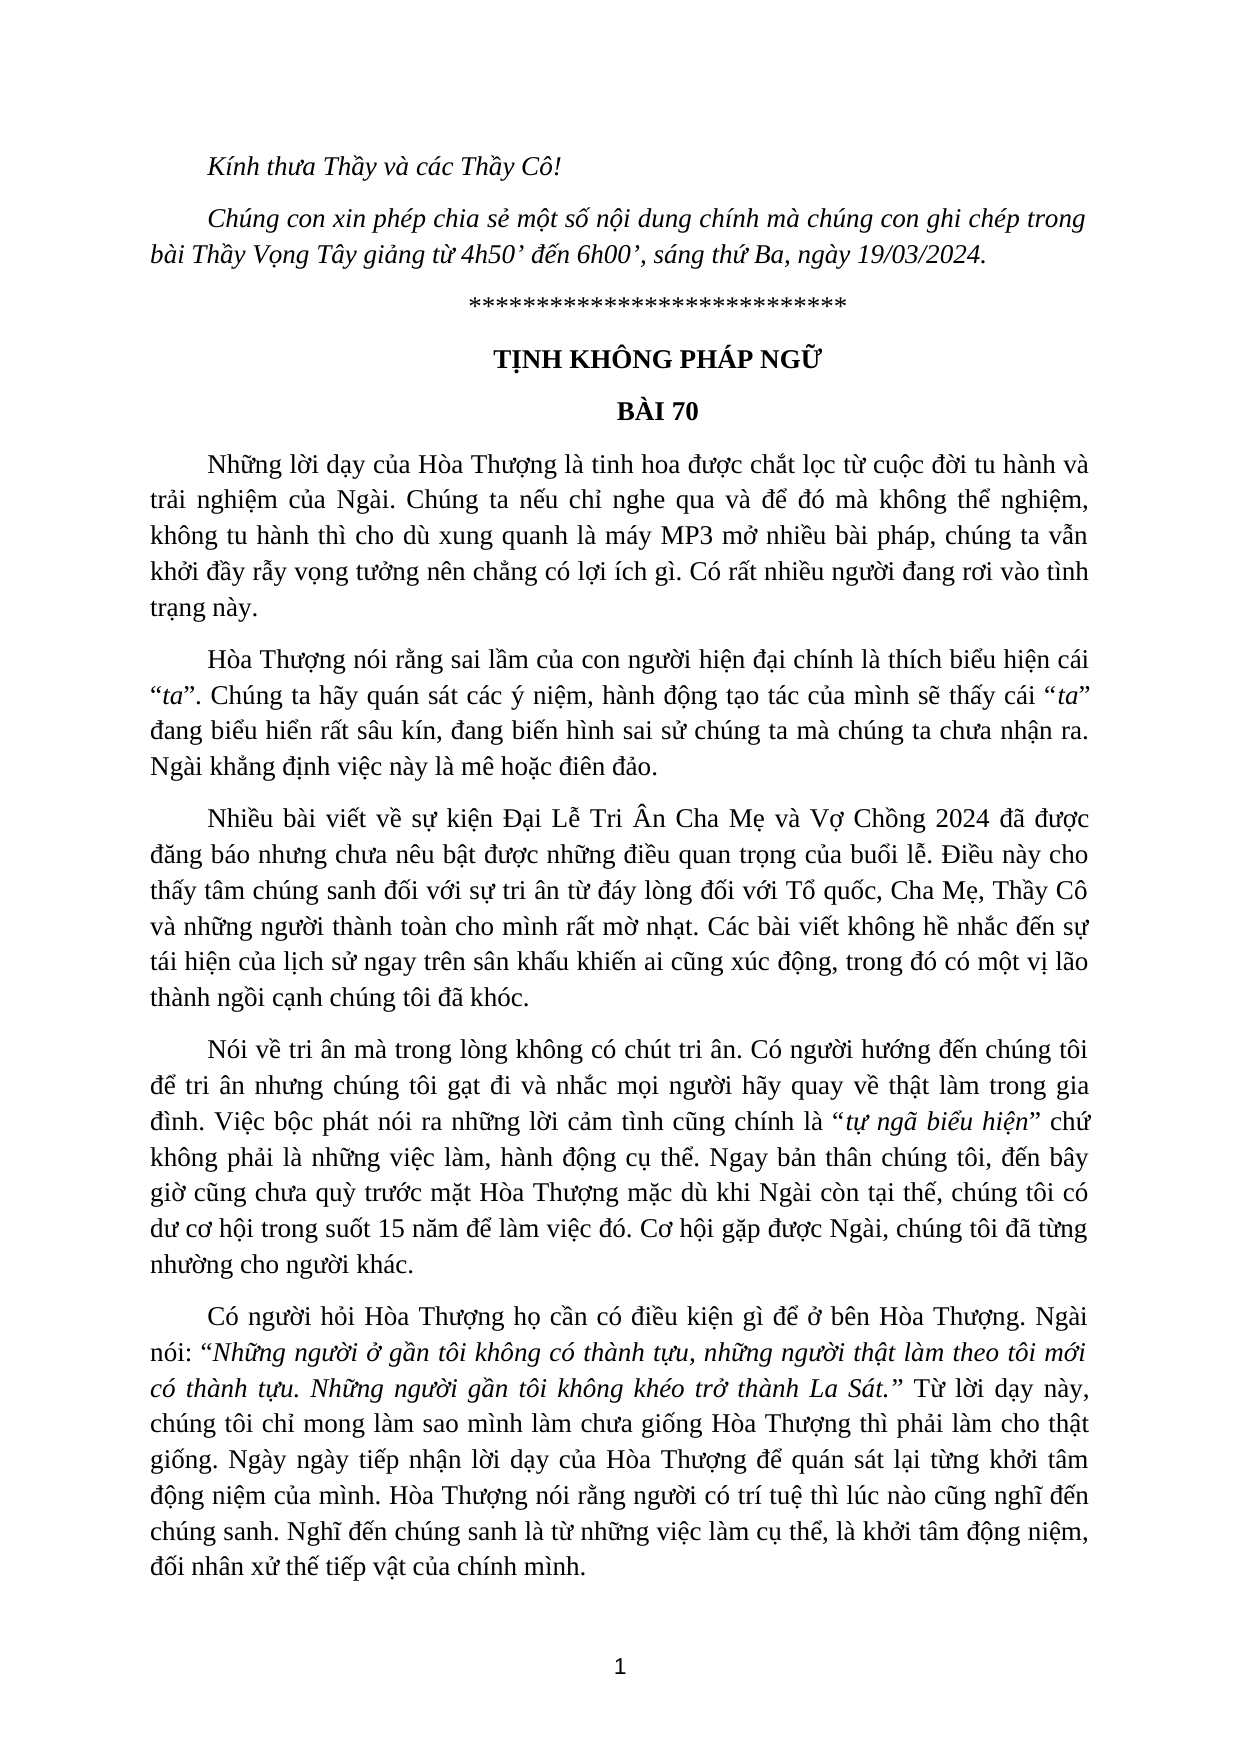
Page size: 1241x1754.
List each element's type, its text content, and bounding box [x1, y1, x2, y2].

text Những lời dạy của Hòa Thượng là tinh hoa được chắt lọc từ cuộc đời tu hành và trải nghiệm của Ngài. Chúng ta nếu chỉ nghe qua và để đó mà không thể nghiệm, không tu hành thì cho dù xung quanh là máy MP3 mở nhiều bài pháp, chúng ta vẫn khởi đầy rẫy vọng tưởng nên chẳng có lợi ích gì. Có rất nhiều người đang rơi vào tình trạng này. [150, 448, 1090, 622]
text Nhiều bài viết về sự kiện Đại Lễ Tri Ân Cha Mẹ và Vợ Chồng 2024 đã được đăng báo nhưng chưa nêu bật được những điều quan trọng của buổi lễ. Điều này cho thấy tâm chúng sanh đối với sự tri ân từ đáy lòng đối với Tổ quốc, Cha Mẹ, Thầy Cô và những người thành toàn cho mình rất mờ nhạt. Các bài viết không hề nhắc đến sự tái hiện của lịch sử ngay trên sân khấu khiến ai cũng xúc động, trong đó có một vị lão thành ngồi cạnh chúng tôi đã khóc. [150, 803, 1090, 1012]
text Hòa Thượng nói rằng sai lầm của con người hiện đại chính là thích biểu hiện cái “ta”. Chúng ta hãy quán sát các ý niệm, hành động tạo tác của mình sẽ thấy cái “ta” đang biểu hiển rất sâu kín, đang biến hình sai sử chúng ta mà chúng ta chưa nhận ra. Ngài khẳng định việc này là mê hoặc điên đảo. [150, 643, 1090, 781]
text Chúng con xin phép chia sẻ một số nội dung chính mà chúng con ghi chép trong bài Thầy Vọng Tây giảng từ 4h50’ đến 6h00’, sáng thứ Ba, ngày 19/03/2024. [150, 202, 1090, 269]
text Kính thưa Thầy và các Thầy Cô! [150, 150, 1090, 181]
text **************************** [150, 291, 1090, 322]
text BÀI 70 [150, 395, 1090, 426]
text Có người hỏi Hòa Thượng họ cần có điều kiện gì để ở bên Hòa Thượng. Ngài nói: “Những người ở gần tôi không có thành tựu, những người thật làm theo tôi mới có thành tựu. Những người gần tôi không khéo trở thành La Sát.” Từ lời dạy này, chúng tôi chỉ mong làm sao mình làm chưa giống Hòa Thượng thì phải làm cho thật giống. Ngày ngày tiếp nhận lời dạy của Hòa Thượng để quán sát lại từng khởi tâm động niệm của mình. Hòa Thượng nói rằng người có trí tuệ thì lúc nào cũng nghĩ đến chúng sanh. Nghĩ đến chúng sanh là từ những việc làm cụ thể, là khởi tâm động niệm, đối nhân xử thế tiếp vật của chính mình. [150, 1300, 1090, 1582]
text TỊNH KHÔNG PHÁP NGỮ [150, 343, 1090, 374]
text Nói về tri ân mà trong lòng không có chút tri ân. Có người hướng đến chúng tôi để tri ân nhưng chúng tôi gạt đi và nhắc mọi người hãy quay về thật làm trong gia đình. Việc bộc phát nói ra những lời cảm tình cũng chính là “tự ngã biểu hiện” chứ không phải là những việc làm, hành động cụ thể. Ngay bản thân chúng tôi, đến bây giờ cũng chưa quỳ trước mặt Hòa Thượng mặc dù khi Ngài còn tại thế, chúng tôi có dư cơ hội trong suốt 15 năm để làm việc đó. Cơ hội gặp được Ngài, chúng tôi đã từng nhường cho người khác. [150, 1034, 1090, 1279]
